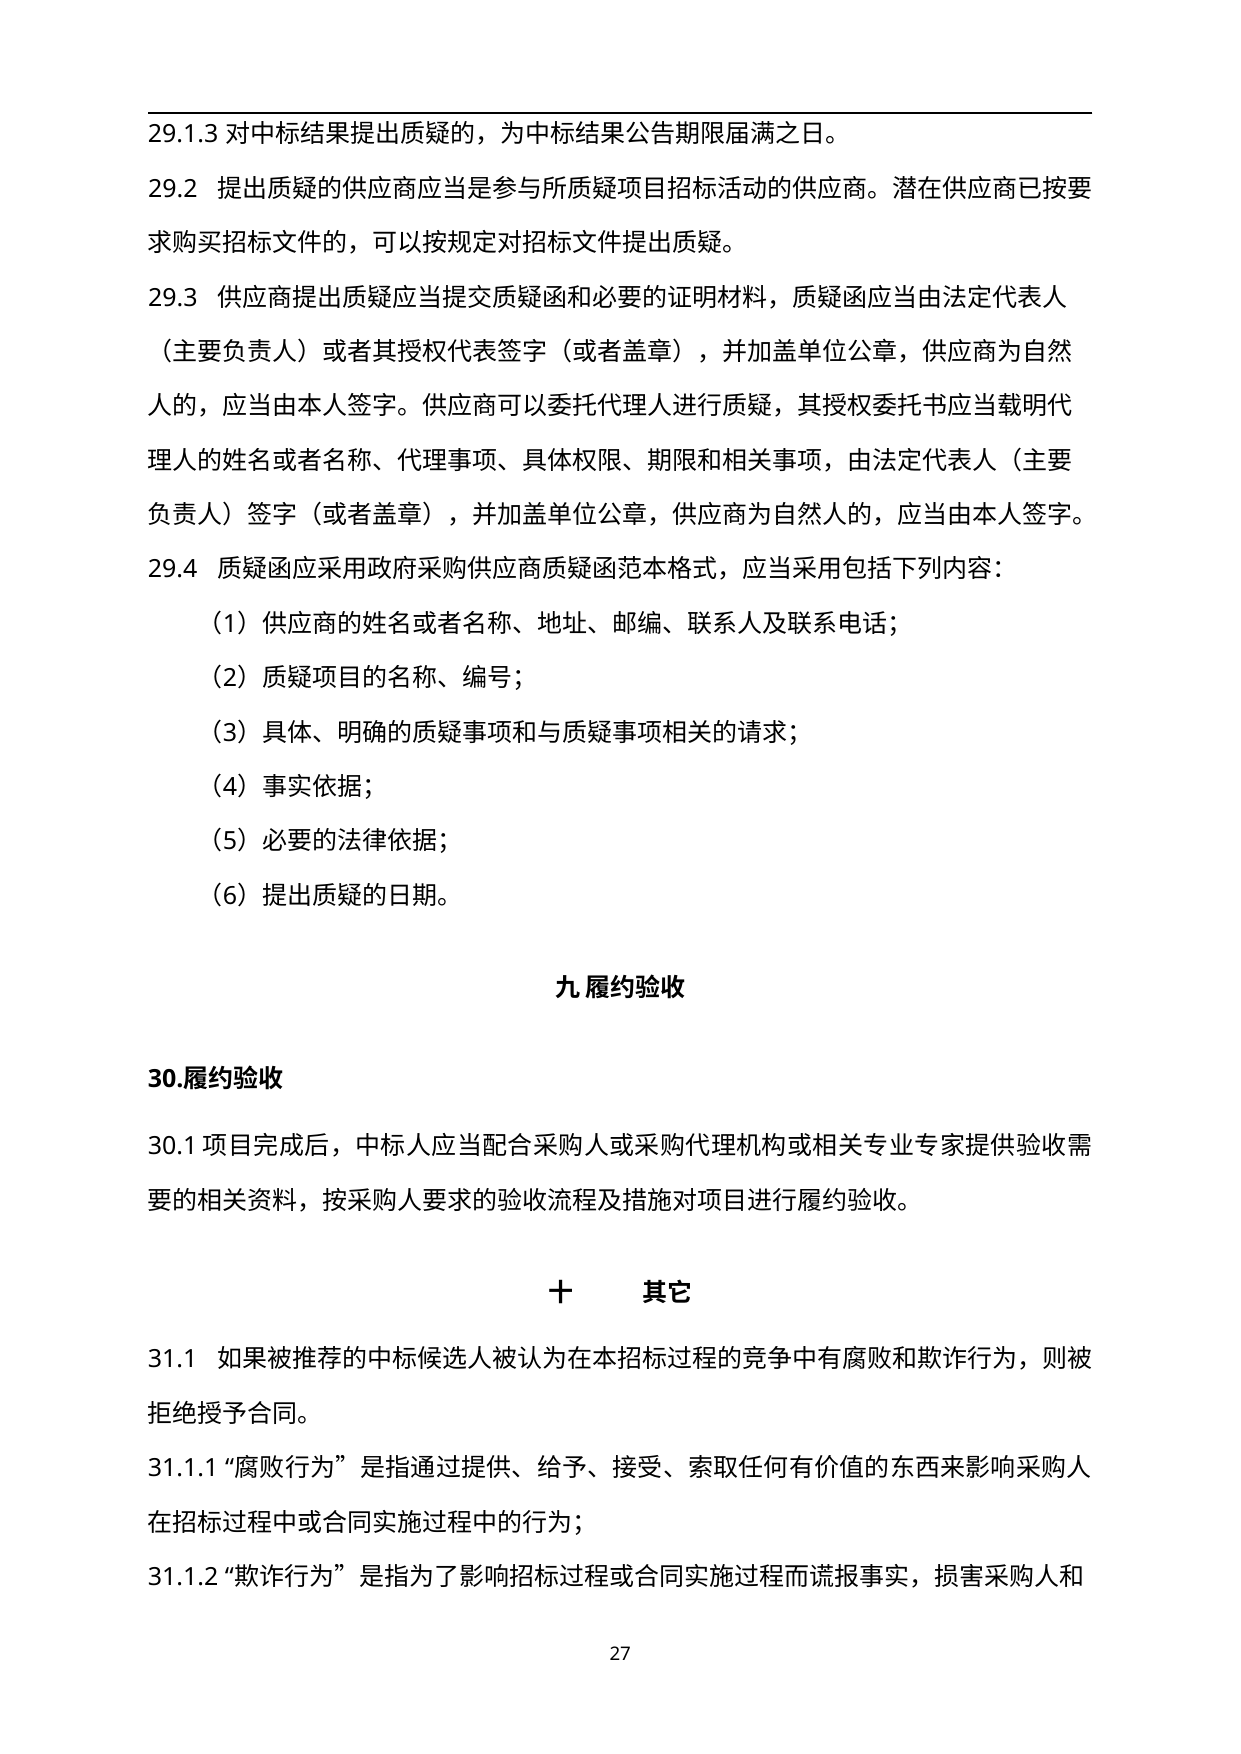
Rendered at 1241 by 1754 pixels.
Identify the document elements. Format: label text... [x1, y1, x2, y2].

text （3）具体、明确的质疑事项和与质疑事项相关的请求； [148, 712, 1092, 748]
text （5）必要的法律依据； [148, 821, 1092, 857]
text （6）提出质疑的日期。 [148, 875, 1092, 911]
subtitle 十 其它 [148, 1272, 1092, 1308]
text （4）事实依据； [148, 766, 1092, 803]
text （2）质疑项目的名称、编号； [148, 658, 1092, 694]
text （1）供应商的姓名或者名称、地址、邮编、联系人及联系电话； [148, 603, 1092, 639]
text 29.4 质疑函应采用政府采购供应商质疑函范本格式，应当采用包括下列内容： [148, 549, 1092, 585]
subtitle 30.履约验收 [148, 1059, 1092, 1095]
text 30.1项目完成后，中标人应当配合采购人或采购代理机构或相关专业专家提供验收需要的相关资料，按采购人要求的验收流程及措施对项目进行履约验收。 [148, 1126, 1092, 1216]
text 29.2 提出质疑的供应商应当是参与所质疑项目招标活动的供应商。潜在供应商已按要求购买招标文件的，可以按规定对招标文件提出质疑。 [148, 168, 1092, 259]
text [148, 1556, 1092, 1593]
text 31.1.1 “腐败行为”是指通过提供、给予、接受、索取任何有价值的东西来影响采购人在招标过程中或合同实施过程中的行为； [148, 1448, 1092, 1538]
subtitle 九 履约验收 [148, 967, 1092, 1003]
text 29.1.3 对中标结果提出质疑的，为中标结果公告期限届满之日。 [148, 114, 1092, 150]
text 29.3 供应商提出质疑应当提交质疑函和必要的证明材料，质疑函应当由法定代表人（主要负责人）或者其授权代表签字（或者盖章），并加盖单位公章，供应商为自然人的，应当由本人签字。供应商可以委托代理人进行质疑，其授权委托书应当载明代理人的姓名或者名称、代理事项、具体权限、期限和相关事项，由法定代表人（主要负责人）签字（或者盖章），并加盖单位公章，供应商为自然人的，应当由本人签字。 [148, 277, 1092, 531]
text 31.1 如果被推荐的中标候选人被认为在本招标过程的竞争中有腐败和欺诈行为，则被拒绝授予合同。 [148, 1339, 1092, 1429]
